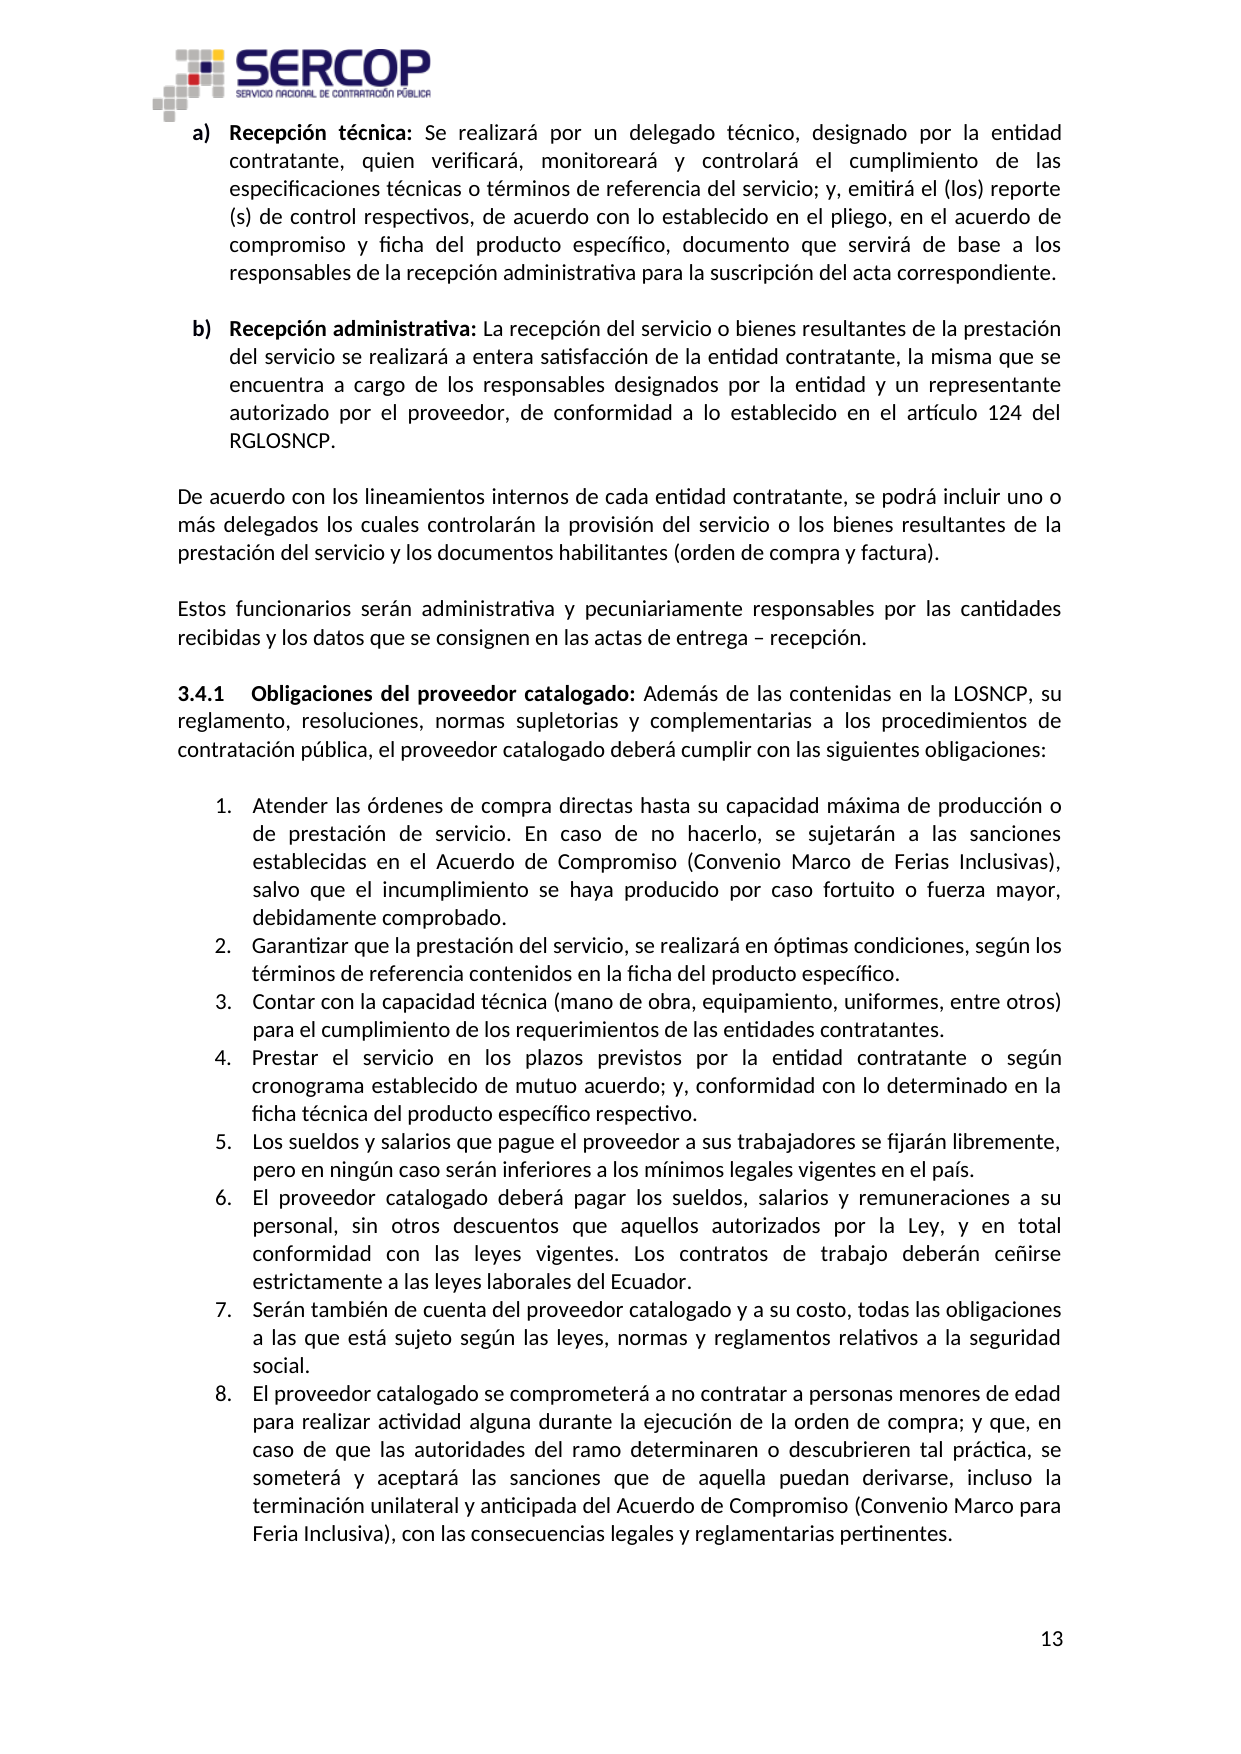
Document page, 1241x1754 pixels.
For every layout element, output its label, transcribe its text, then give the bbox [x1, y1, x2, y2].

text De acuerdo con los lineamientos internos de cada entidad contratante, se podrá incluir uno o más delegados los cuales controlarán la provisión del servicio o los bienes resultantes de la prestación del servicio y los documentos habilitantes (orden de compra y factura). [177, 482, 1063, 567]
list Recepción técnica: Se realizará por un delegado técnico, designado por la entidad contratante, quien verificará, monitoreará y controlará el cumplimiento de las especificaciones técnicas o términos de referencia del servicio; y, emitirá el (los) reporte (s) de control respectivos, de acuerdo con lo establecido en el pliego, en el acuerdo de compromiso y ficha del producto específico, documento que servirá de base a los responsables de la recepción administrativa para la suscripción del acta correspondiente. [192, 118, 1063, 286]
list Prestar el servicio en los plazos previstos por la entidad contratante o según cronograma establecido de mutuo acuerdo; y, conformidad con lo determinado en la ficha técnica del producto específico respectivo. [214, 1043, 1063, 1127]
list El proveedor catalogado se comprometerá a no contratar a personas menores de edad para realizar actividad alguna durante la ejecución de la orden de compra; y que, en caso de que las autoridades del ramo determinaren o descubrieren tal práctica, se someterá y aceptará las sanciones que de aquella puedan derivarse, incluso la terminación unilateral y anticipada del Acuerdo de Compromiso (Convenio Marco para Feria Inclusiva), con las consecuencias legales y reglamentarias pertinentes. [215, 1379, 1063, 1547]
list El proveedor catalogado deberá pagar los sueldos, salarios y remuneraciones a su personal, sin otros descuentos que aquellos autorizados por la Ley, y en total conformidad con las leyes vigentes. Los contratos de trabajo deberán ceñirse estrictamente a las leyes laborales del Ecuador. [215, 1183, 1063, 1295]
list Garantizar que la prestación del servicio, se realizará en óptimas condiciones, según los términos de referencia contenidos en la ficha del producto específico. [214, 931, 1063, 987]
list Contar con la capacidad técnica (mano de obra, equipamiento, uniformes, entre otros) para el cumplimiento de los requerimientos de las entidades contratantes. [215, 987, 1063, 1043]
list Obligaciones del proveedor catalogado: Además de las contenidas en la LOSNCP, su reglamento, resoluciones, normas supletorias y complementarias a los procedimientos de contratación pública, el proveedor catalogado deberá cumplir con las siguientes obligaciones: [177, 679, 1063, 763]
list Serán también de cuenta del proveedor catalogado y a su costo, todas las obligaciones a las que está sujeto según las leyes, normas y reglamentos relativos a la seguridad social. [215, 1295, 1063, 1379]
list Recepción administrativa: La recepción del servicio o bienes resultantes de la prestación del servicio se realizará a entera satisfacción de la entidad contratante, la misma que se encuentra a cargo de los responsables designados por la entidad y un representante autorizado por el proveedor, de conformidad a lo establecido en el artículo 124 del RGLOSNCP. [192, 314, 1063, 454]
list Los sueldos y salarios que pague el proveedor a sus trabajadores se fijarán libremente, pero en ningún caso serán inferiores a los mínimos legales vigentes en el país. [215, 1127, 1063, 1183]
list Atender las órdenes de compra directas hasta su capacidad máxima de producción o de prestación de servicio. En caso de no hacerlo, se sujetarán a las sanciones establecidas en el Acuerdo de Compromiso (Convenio Marco de Ferias Inclusivas), salvo que el incumplimiento se haya producido por caso fortuito o fuerza mayor, debidamente comprobado. [215, 791, 1063, 931]
picture [152, 49, 431, 122]
text Estos funcionarios serán administrativa y pecuniariamente responsables por las cantidades recibidas y los datos que se consignen en las actas de entrega – recepción. [177, 594, 1063, 651]
